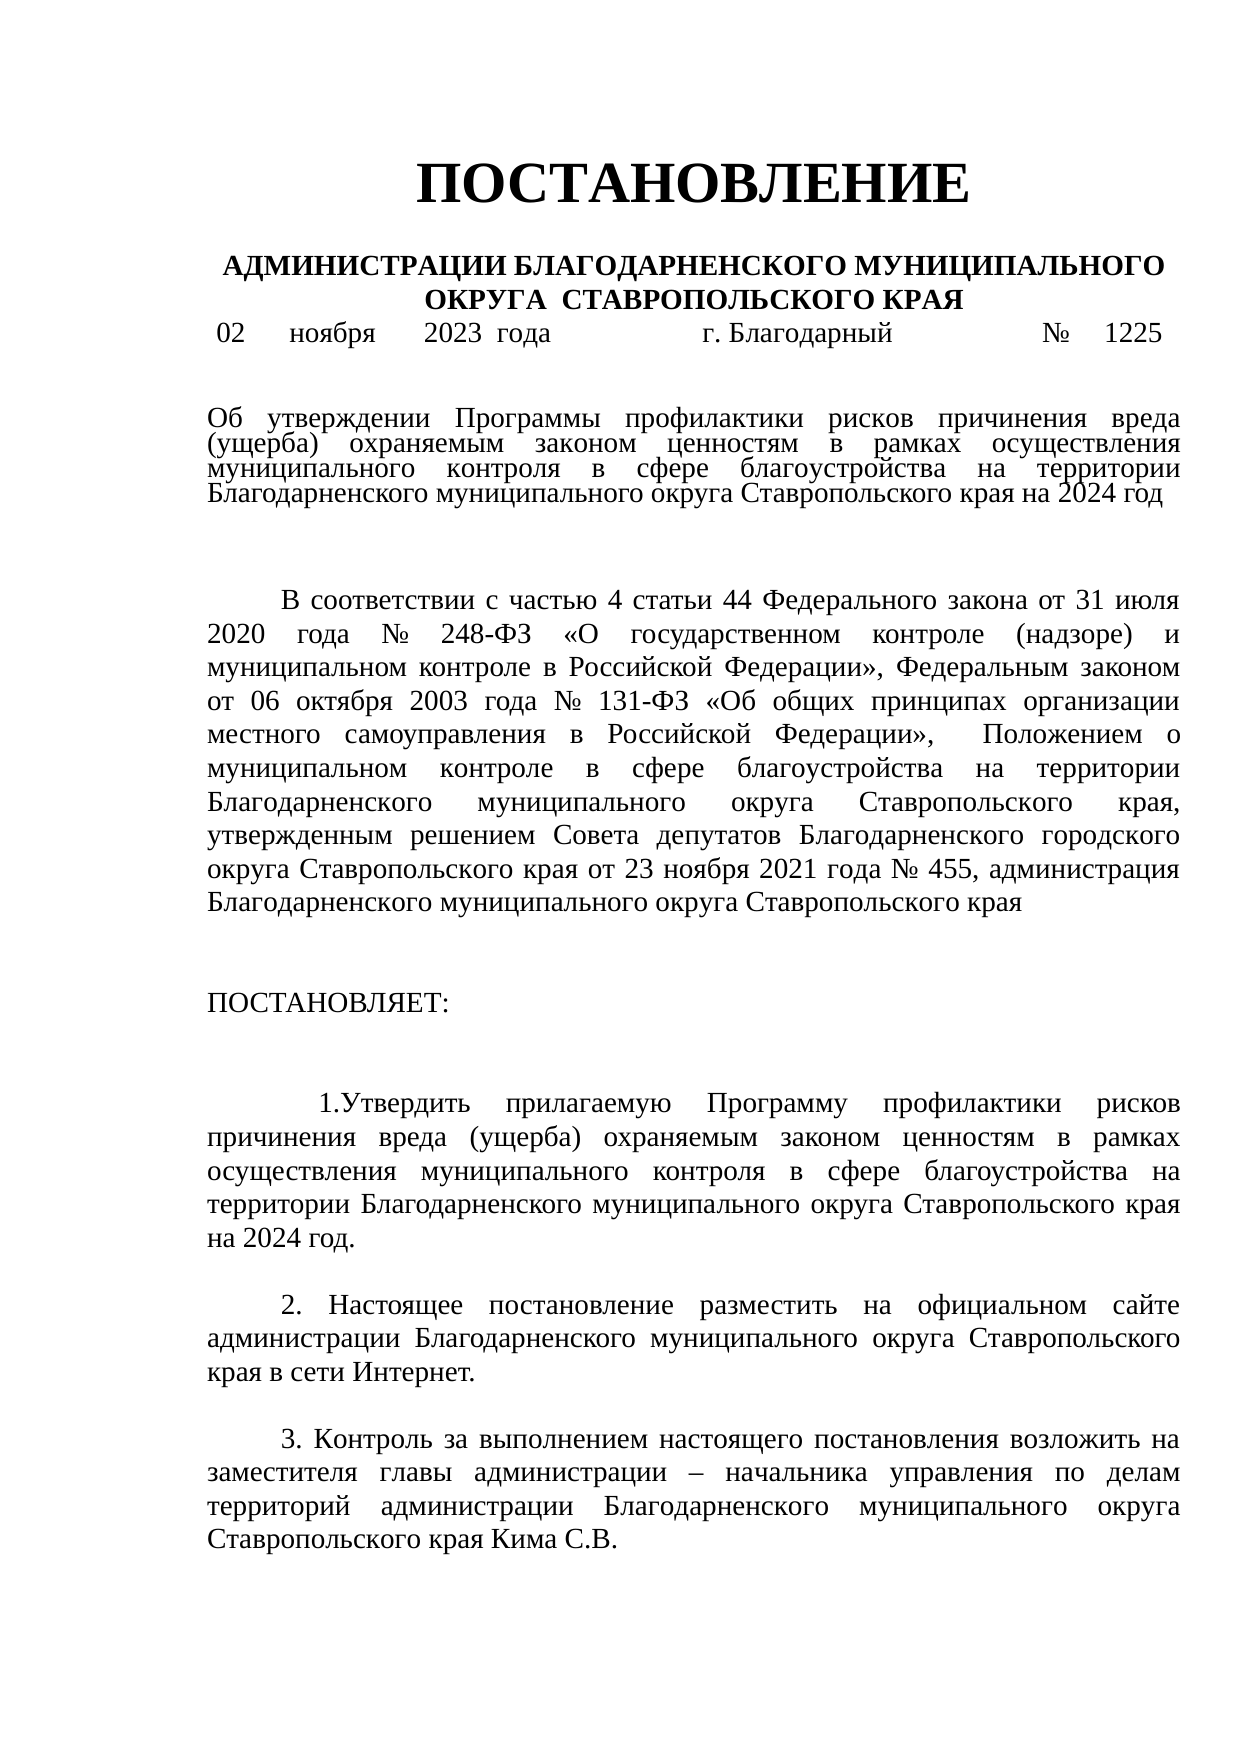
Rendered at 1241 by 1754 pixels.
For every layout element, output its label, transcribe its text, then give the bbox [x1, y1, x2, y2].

table_header 2023 года [399, 315, 576, 349]
text ПОСТАНОВЛЯЕТ: [207, 985, 1181, 1018]
text ПОСТАНОВЛЕНИЕ [207, 148, 1181, 215]
table_header № [1019, 315, 1093, 349]
table_header 02 [196, 315, 266, 349]
text В соответствии с частью 4 статьи 44 Федерального закона от 31 июля 2020 года № 248-ФЗ «О государственном контроле (надзоре) и муниципальном контроле в Российской Федерации», Федеральным законом от 06 октября 2003 года № 131-ФЗ «Об общих принципах организации местного самоуправления в Российской Федерации», Положением о муниципальном контроле в сфере благоустройства на территории Благодарненского муниципального округа Ставропольского края, утвержденным решением Совета депутатов Благодарненского городского округа Ставропольского края от 23 ноября 2021 года № 455, администрация Благодарненского муниципального округа Ставропольского края [207, 582, 1181, 918]
text АДМИНИСТРАЦИИ БЛАГОДАРНЕНСКОГО МУНИЦИПАЛЬНОГО ОКРУГА СТАВРОПОЛЬСКОГО КРАЯ [207, 248, 1181, 315]
table_header 1225 [1093, 315, 1192, 349]
table_header г. Благодарный [576, 315, 1019, 349]
text Об утверждении Программы профилактики рисков причинения вреда (ущерба) охраняемым законом ценностям в рамках осуществления муниципального контроля в сфере благоустройства на территории Благодарненского муниципального округа Ставропольского края на 2024 год [207, 407, 1181, 507]
table_header ноября [266, 315, 399, 349]
text 2. Настоящее постановление разместить на официальном сайте администрации Благодарненского муниципального округа Ставропольского края в сети Интернет. [207, 1287, 1181, 1387]
text 3. Контроль за выполнением настоящего постановления возложить на заместителя главы администрации – начальника управления по делам территорий администрации Благодарненского муниципального округа Ставропольского края Кима С.В. [207, 1421, 1181, 1555]
text 1.Утвердить прилагаемую Программу профилактики рисков причинения вреда (ущерба) охраняемым законом ценностям в рамках осуществления муниципального контроля в сфере благоустройства на территории Благодарненского муниципального округа Ставропольского края на 2024 год. [207, 1086, 1181, 1253]
